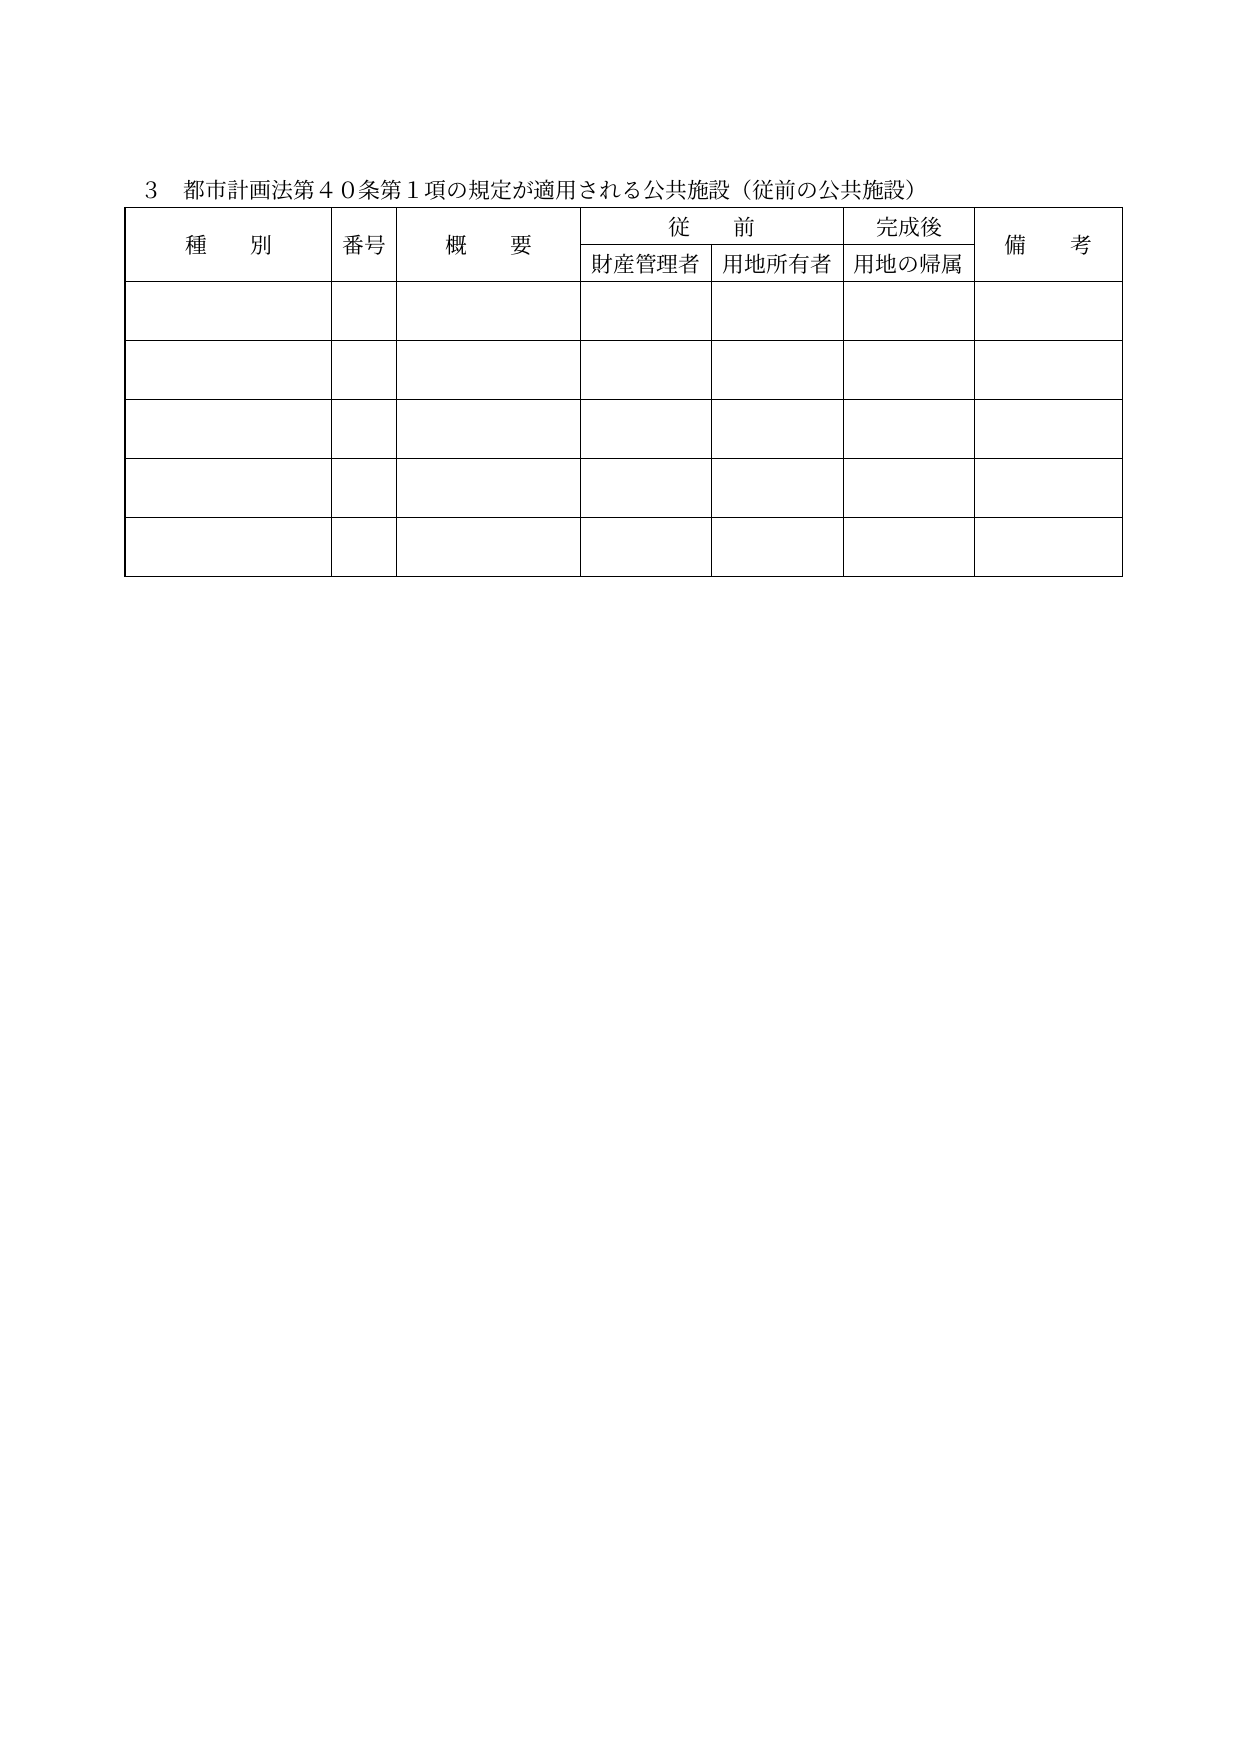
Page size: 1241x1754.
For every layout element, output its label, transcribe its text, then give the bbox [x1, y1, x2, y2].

table_header 完成後 [844, 208, 974, 244]
table_cell [712, 459, 843, 517]
table_cell [975, 341, 1122, 399]
table_cell [397, 518, 580, 576]
table_cell [712, 341, 843, 399]
table_cell [844, 459, 974, 517]
table_cell [581, 459, 711, 517]
table_cell 用地所有者 [712, 245, 843, 281]
table_cell [332, 518, 396, 576]
table_cell [712, 400, 843, 458]
table_cell [581, 518, 711, 576]
table_cell [126, 282, 331, 340]
table_cell [332, 459, 396, 517]
table_cell [844, 341, 974, 399]
table_header 番号 [332, 208, 396, 281]
table_cell [975, 518, 1122, 576]
table_cell 財産管理者 [581, 245, 711, 281]
table_cell [332, 282, 396, 340]
table_cell [397, 282, 580, 340]
table_header 概 要 [397, 208, 580, 281]
table_cell [975, 282, 1122, 340]
table_cell [712, 518, 843, 576]
table_cell 用地の帰属 [844, 245, 974, 281]
table_cell [844, 282, 974, 340]
table_cell [126, 518, 331, 576]
table_cell [844, 400, 974, 458]
table_cell [332, 341, 396, 399]
table_cell [126, 400, 331, 458]
table_cell [581, 400, 711, 458]
table_cell [397, 400, 580, 458]
table_header 種 別 [126, 208, 331, 281]
table_cell [126, 341, 331, 399]
table_cell [975, 459, 1122, 517]
table_cell [397, 341, 580, 399]
table_header 備 考 [975, 208, 1122, 281]
table_cell [581, 341, 711, 399]
table_cell [332, 400, 396, 458]
table_cell [844, 518, 974, 576]
table_cell [126, 459, 331, 517]
table_cell [397, 459, 580, 517]
table_cell [712, 282, 843, 340]
text ３ 都市計画法第４０条第１項の規定が適用される公共施設（従前の公共施設） [118, 171, 1122, 207]
table_header 従 前 [581, 208, 843, 244]
table_cell [975, 400, 1122, 458]
table_cell [581, 282, 711, 340]
